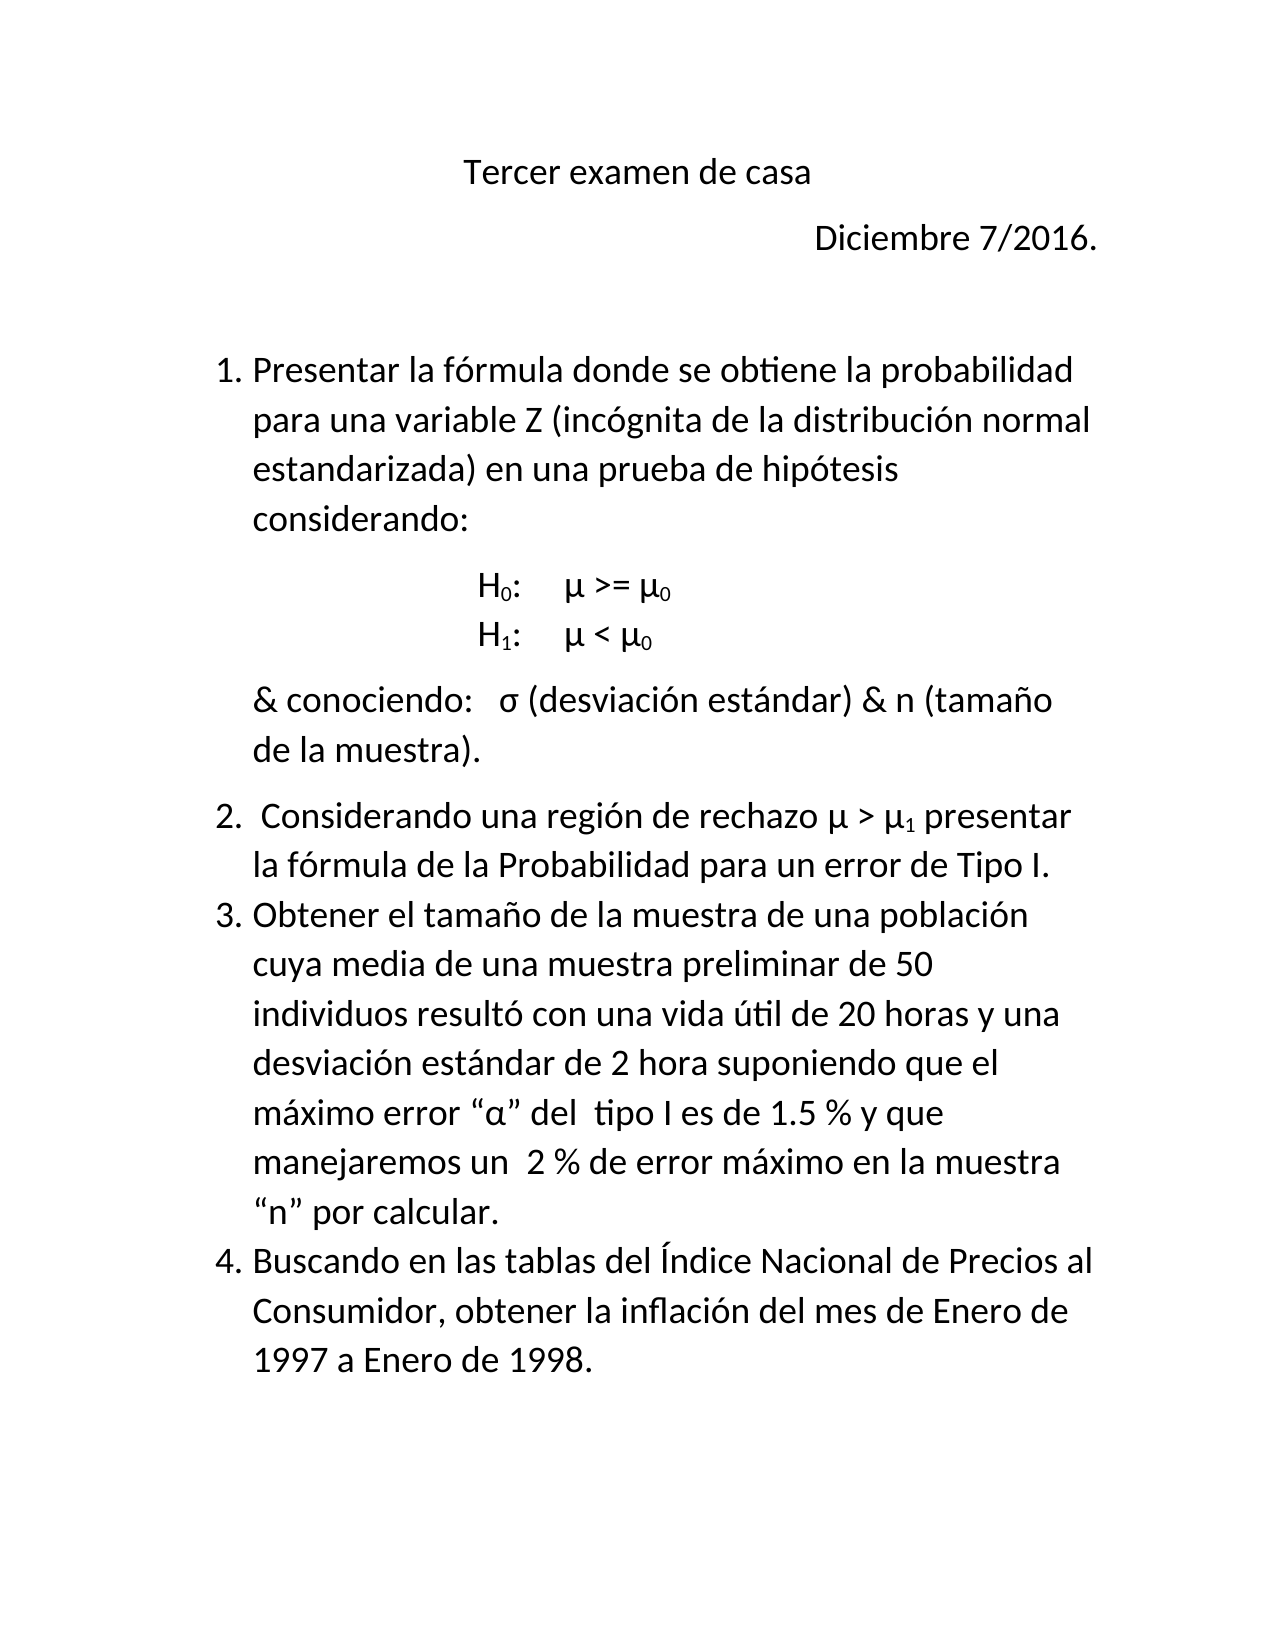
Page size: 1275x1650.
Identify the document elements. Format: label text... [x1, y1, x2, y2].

text Tercer examen de casa [177, 148, 1098, 193]
text & conociendo: σ (desviación estándar) & n (tamaño de la muestra). [252, 676, 1098, 772]
text H0: µ >= µ0 H1: µ < µ0 [477, 561, 1098, 656]
list Obtener el tamaño de la muestra de una población cuya media de una muestra preliminar de 50 individuos resultó con una vida útil de 20 horas y una desviación estándar de 2 hora suponiendo que el máximo error “α” del tipo I es de 1.5 % y que manejaremos un 2 % de error máximo en la muestra “n” por calcular. [215, 891, 1098, 1233]
list Presentar la fórmula donde se obtiene la probabilidad para una variable Z (incógnita de la distribución normal estandarizada) en una prueba de hipótesis considerando: [215, 346, 1098, 540]
list Buscando en las tablas del Índice Nacional de Precios al Consumidor, obtener la inflación del mes de Enero de 1997 a Enero de 1998. [215, 1237, 1098, 1382]
text Diciembre 7/2016. [177, 214, 1098, 259]
list Considerando una región de rechazo µ > µ1 presentar la fórmula de la Probabilidad para un error de Tipo I. [215, 792, 1098, 887]
